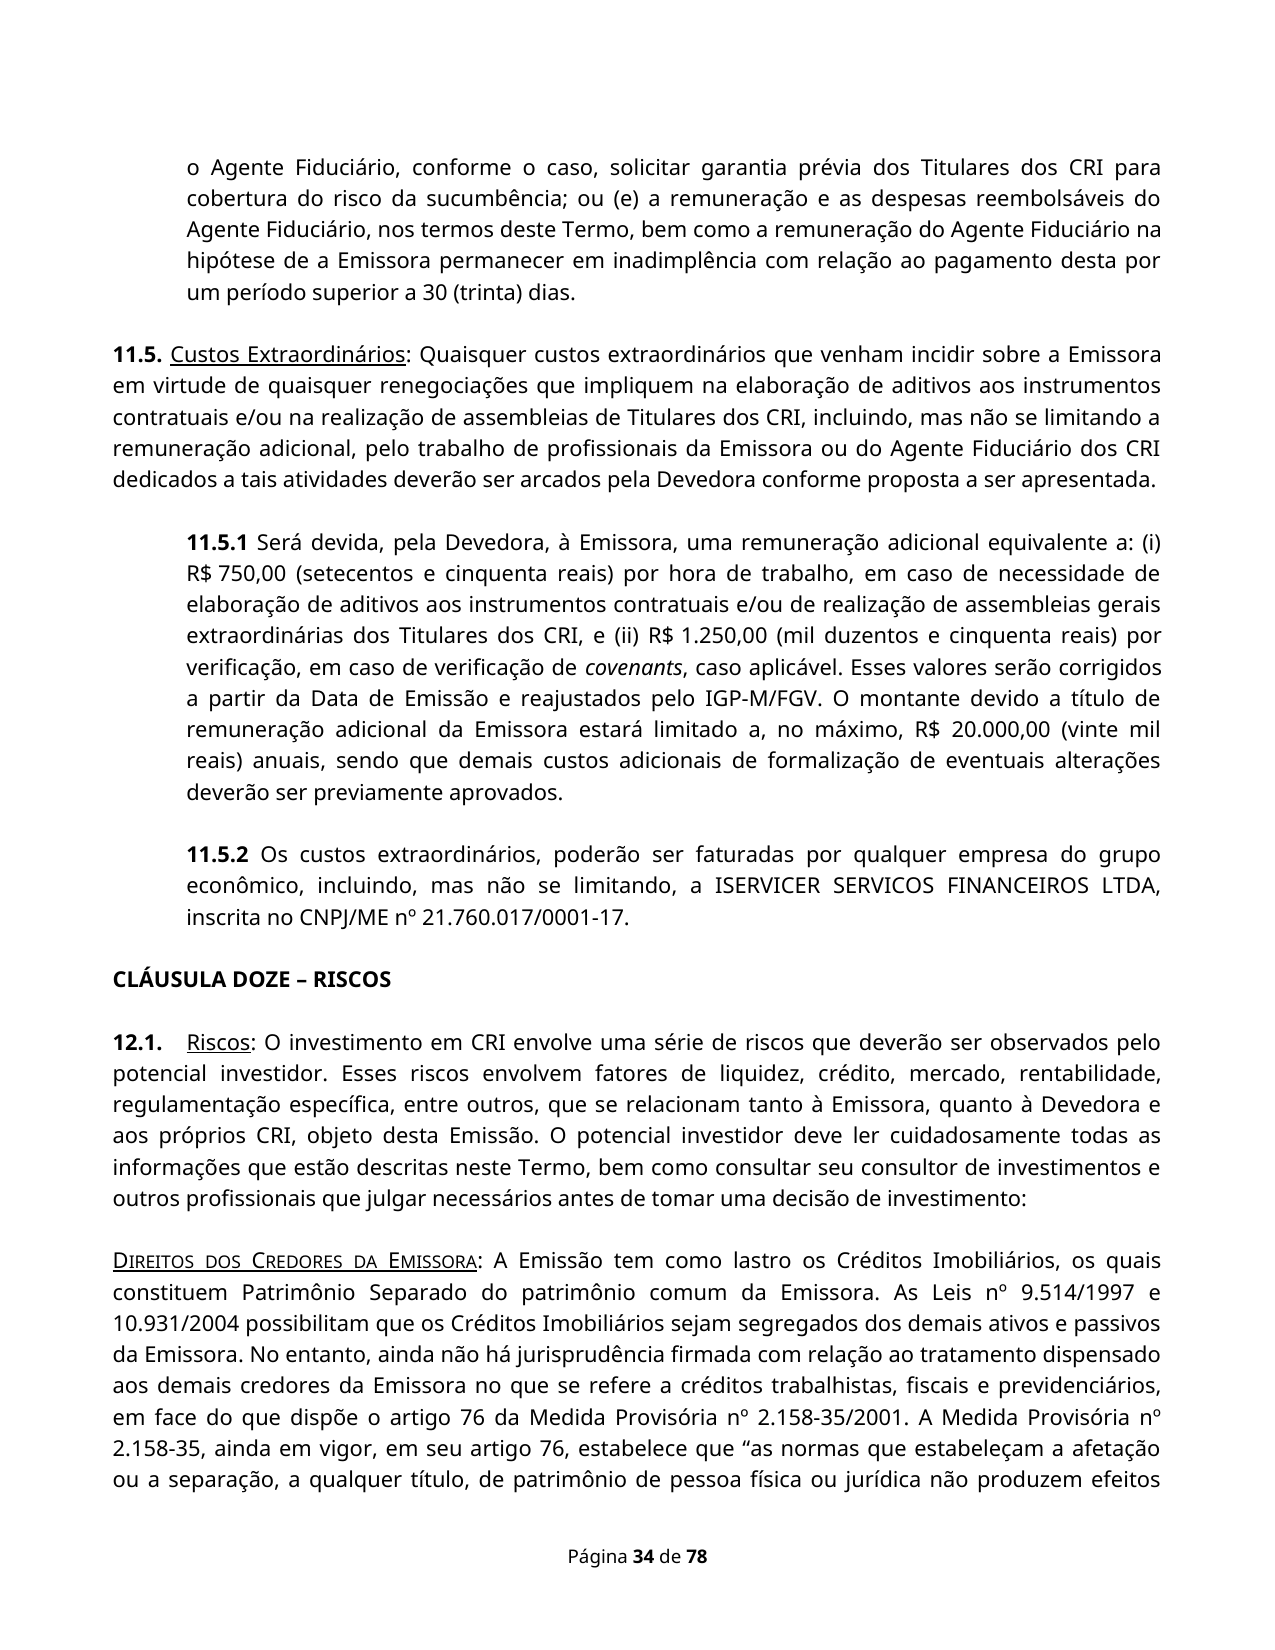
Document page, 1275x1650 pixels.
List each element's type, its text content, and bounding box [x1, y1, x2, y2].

text 11.5.1 Será devida, pela Devedora, à Emissora, uma remuneração adicional equivalente a: (i) R$ 750,00 (setecentos e cinquenta reais) por hora de trabalho, em caso de necessidade de elaboração de aditivos aos instrumentos contratuais e/ou de realização de assembleias gerais extraordinárias dos Titulares dos CRI, e (ii) R$ 1.250,00 (mil duzentos e cinquenta reais) por verificação, em caso de verificação de covenants, caso aplicável. Esses valores serão corrigidos a partir da Data de Emissão e reajustados pelo IGP-M/FGV. O montante devido a título de remuneração adicional da Emissora estará limitado a, no máximo, R$ 20.000,00 (vinte mil reais) anuais, sendo que demais custos adicionais de formalização de eventuais alterações deverão ser previamente aprovados. [186, 525, 1162, 806]
text 11.5. Custos Extraordinários: Quaisquer custos extraordinários que venham incidir sobre a Emissora em virtude de quaisquer renegociações que impliquem na elaboração de aditivos aos instrumentos contratuais e/ou na realização de assembleias de Titulares dos CRI, incluindo, mas não se limitando a remuneração adicional, pelo trabalho de profissionais da Emissora ou do Agente Fiduciário dos CRI dedicados a tais atividades deverão ser arcados pela Devedora conforme proposta a ser apresentada. [112, 337, 1162, 494]
subtitle CLÁUSULA DOZE – RISCOS [112, 962, 1162, 994]
text 11.5.2 Os custos extraordinários, poderão ser faturadas por qualquer empresa do grupo econômico, incluindo, mas não se limitando, a ISERVICER SERVICOS FINANCEIROS LTDA, inscrita no CNPJ/ME nº 21.760.017/0001-17. [186, 837, 1162, 931]
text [112, 1244, 1162, 1494]
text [186, 150, 1162, 306]
text 12.1. Riscos: O investimento em CRI envolve uma série de riscos que deverão ser observados pelo potencial investidor. Esses riscos envolvem fatores de liquidez, crédito, mercado, rentabilidade, regulamentação específica, entre outros, que se relacionam tanto à Emissora, quanto à Devedora e aos próprios CRI, objeto desta Emissão. O potencial investidor deve ler cuidadosamente todas as informações que estão descritas neste Termo, bem como consultar seu consultor de investimentos e outros profissionais que julgar necessários antes de tomar uma decisão de investimento: [112, 1025, 1162, 1212]
